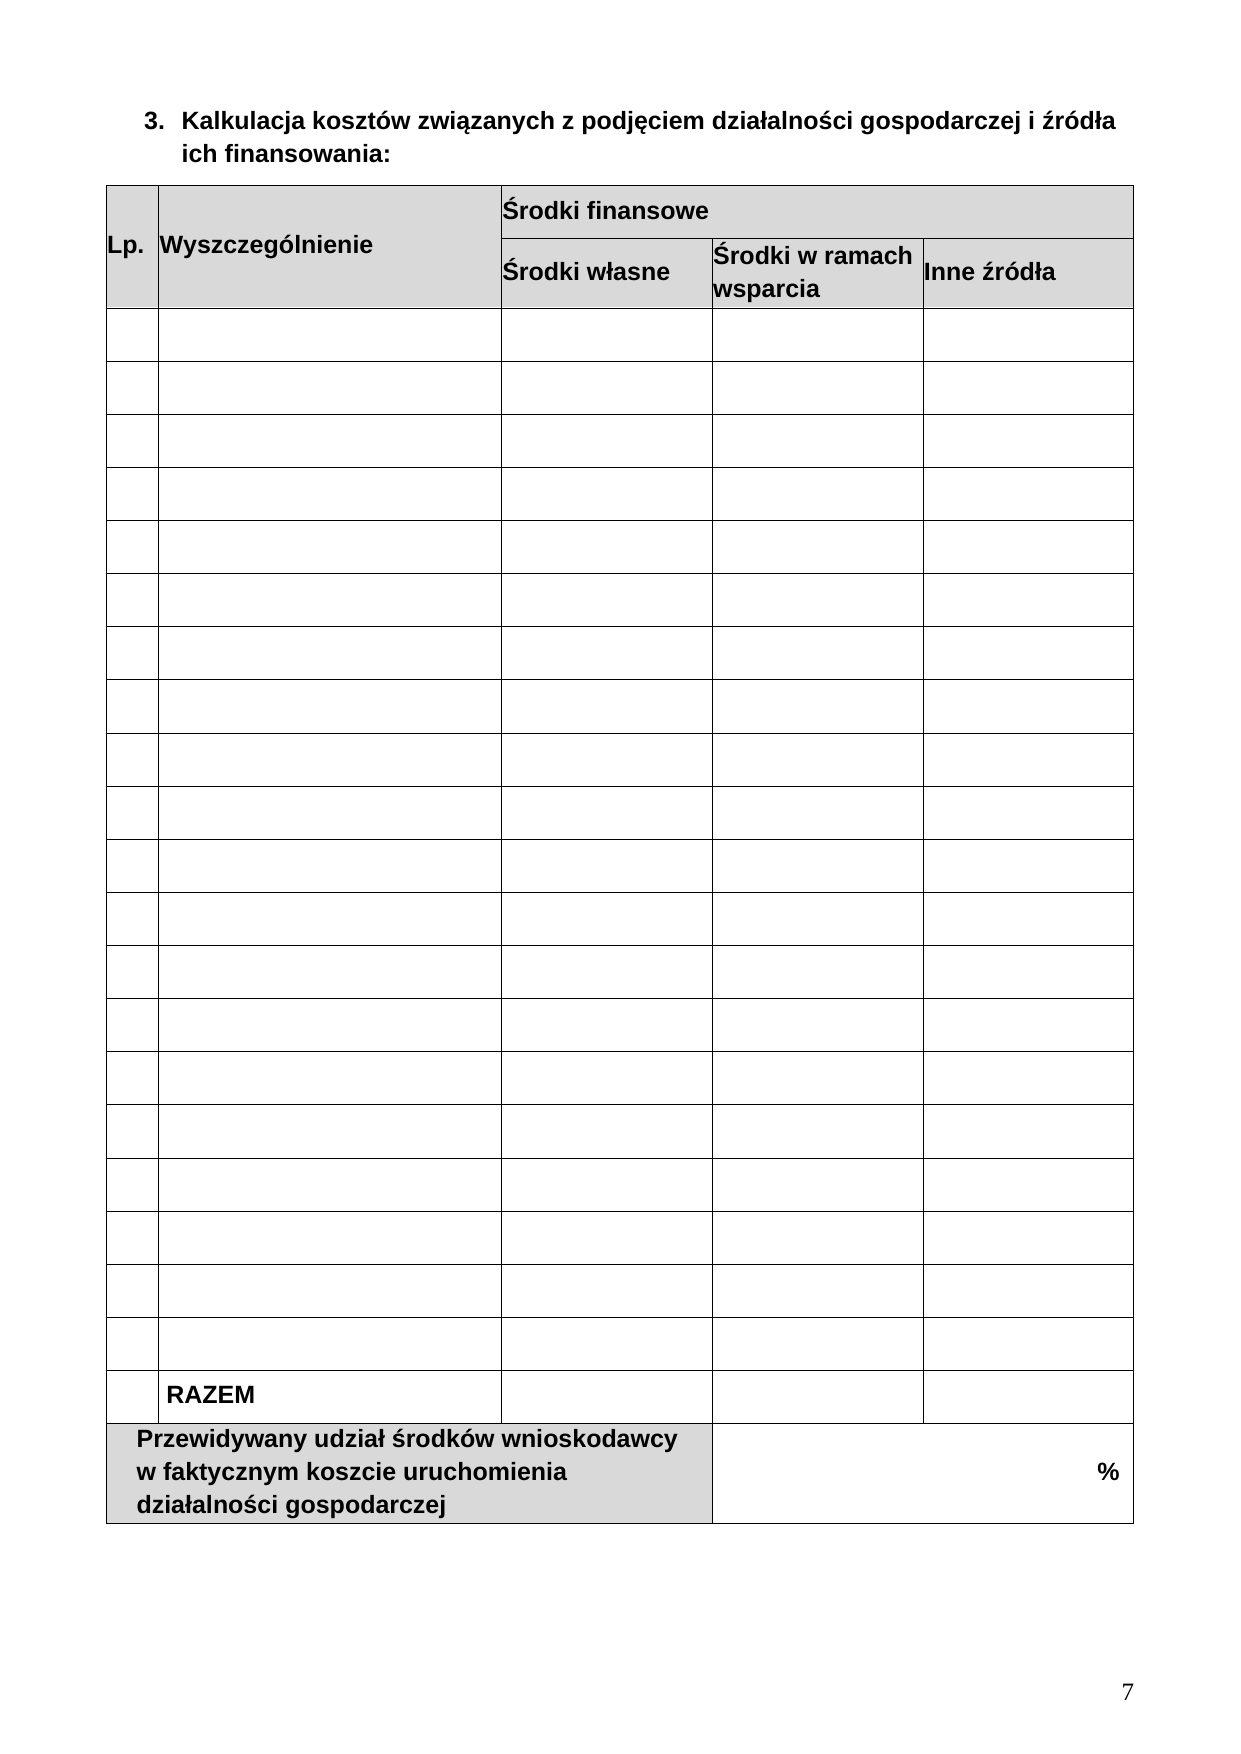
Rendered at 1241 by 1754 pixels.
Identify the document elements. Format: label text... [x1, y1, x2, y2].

table_cell Przewidywany udział środków wnioskodawcy w faktycznym koszcie uruchomienia działalności gospodarczej [107, 1424, 712, 1523]
table_cell [713, 1371, 923, 1423]
table_cell [924, 999, 1133, 1051]
table_cell [924, 468, 1133, 520]
table_cell [924, 627, 1133, 679]
table_cell [924, 680, 1133, 732]
table_cell [107, 787, 158, 839]
table_cell [159, 521, 501, 573]
table_cell [713, 946, 923, 998]
table_cell [713, 787, 923, 839]
table_cell [502, 1159, 712, 1211]
table_cell RAZEM [159, 1371, 501, 1423]
table_cell [159, 1265, 501, 1317]
table_cell [924, 415, 1133, 467]
table_cell [502, 1318, 712, 1370]
table_cell [713, 574, 923, 626]
table_cell [924, 840, 1133, 892]
table_cell [107, 734, 158, 786]
table_cell [502, 999, 712, 1051]
table_cell [502, 1212, 712, 1264]
table_cell [159, 787, 501, 839]
table_cell [713, 999, 923, 1051]
table_cell [159, 680, 501, 732]
table_cell [107, 1105, 158, 1157]
table_cell [107, 1052, 158, 1104]
table_cell [159, 415, 501, 467]
table_cell [107, 362, 158, 414]
table_cell [159, 734, 501, 786]
table_cell [713, 309, 923, 361]
table_cell [502, 734, 712, 786]
table_cell [107, 1159, 158, 1211]
table_cell [924, 574, 1133, 626]
table_cell [713, 1212, 923, 1264]
table_cell [502, 1265, 712, 1317]
table_cell Środki w ramach wsparcia [713, 239, 923, 307]
table_cell [924, 787, 1133, 839]
table_cell [502, 574, 712, 626]
table_cell [502, 1052, 712, 1104]
table_cell [713, 840, 923, 892]
table_cell [159, 309, 501, 361]
table_cell [107, 999, 158, 1051]
table_cell [713, 893, 923, 945]
table_cell [502, 468, 712, 520]
table_cell [502, 840, 712, 892]
table_cell [924, 362, 1133, 414]
table_cell [107, 1212, 158, 1264]
table_cell [502, 415, 712, 467]
table_header Wyszczególnienie [159, 186, 501, 307]
table_header Środki finansowe [502, 186, 1133, 238]
table_cell Inne źródła [924, 239, 1133, 307]
table_cell [924, 1159, 1133, 1211]
table_cell [713, 415, 923, 467]
table_cell [159, 574, 501, 626]
table_cell [713, 1318, 923, 1370]
table_cell [107, 468, 158, 520]
table_cell [924, 946, 1133, 998]
table_cell [924, 734, 1133, 786]
table_cell [159, 893, 501, 945]
table_cell [713, 734, 923, 786]
table_cell [924, 521, 1133, 573]
table_cell [713, 1105, 923, 1157]
table_cell Środki własne [502, 239, 712, 307]
table_cell [107, 415, 158, 467]
table_cell [502, 787, 712, 839]
table_cell [924, 309, 1133, 361]
table_cell [159, 946, 501, 998]
table_header Lp. [107, 186, 158, 307]
table_cell [924, 1212, 1133, 1264]
table_cell [713, 362, 923, 414]
table_cell [107, 627, 158, 679]
table_cell [107, 574, 158, 626]
table_cell [924, 1052, 1133, 1104]
table_cell [713, 468, 923, 520]
table_cell [713, 627, 923, 679]
table_cell [502, 1105, 712, 1157]
table_cell [159, 1159, 501, 1211]
table_cell [713, 1052, 923, 1104]
list Kalkulacja kosztów związanych z podjęciem działalności gospodarczej i źródła ich finansowania: [144, 106, 1134, 168]
table_cell [502, 627, 712, 679]
table_cell [502, 946, 712, 998]
table_cell [159, 1318, 501, 1370]
table_cell [107, 521, 158, 573]
table_cell [502, 1371, 712, 1423]
table_cell [502, 521, 712, 573]
table_cell [159, 627, 501, 679]
table_cell [107, 1371, 158, 1423]
table_cell [159, 1105, 501, 1157]
table_cell [107, 893, 158, 945]
table_cell [502, 362, 712, 414]
table_cell [107, 680, 158, 732]
table_cell [713, 680, 923, 732]
table_cell [924, 1105, 1133, 1157]
table_cell [159, 468, 501, 520]
table_cell [713, 521, 923, 573]
table_cell [924, 1371, 1133, 1423]
table_cell [924, 893, 1133, 945]
table_cell [107, 946, 158, 998]
table_cell [107, 1265, 158, 1317]
table_cell [107, 309, 158, 361]
table_cell [159, 999, 501, 1051]
table_cell % [713, 1424, 1133, 1523]
table_cell [924, 1265, 1133, 1317]
table_cell [159, 362, 501, 414]
table_cell [502, 680, 712, 732]
table_cell [107, 840, 158, 892]
table_cell [502, 893, 712, 945]
table_cell [107, 1318, 158, 1370]
table_cell [713, 1265, 923, 1317]
table_cell [502, 309, 712, 361]
table_cell [159, 1052, 501, 1104]
table_cell [924, 1318, 1133, 1370]
table_cell [159, 1212, 501, 1264]
table_cell [159, 840, 501, 892]
table_cell [713, 1159, 923, 1211]
